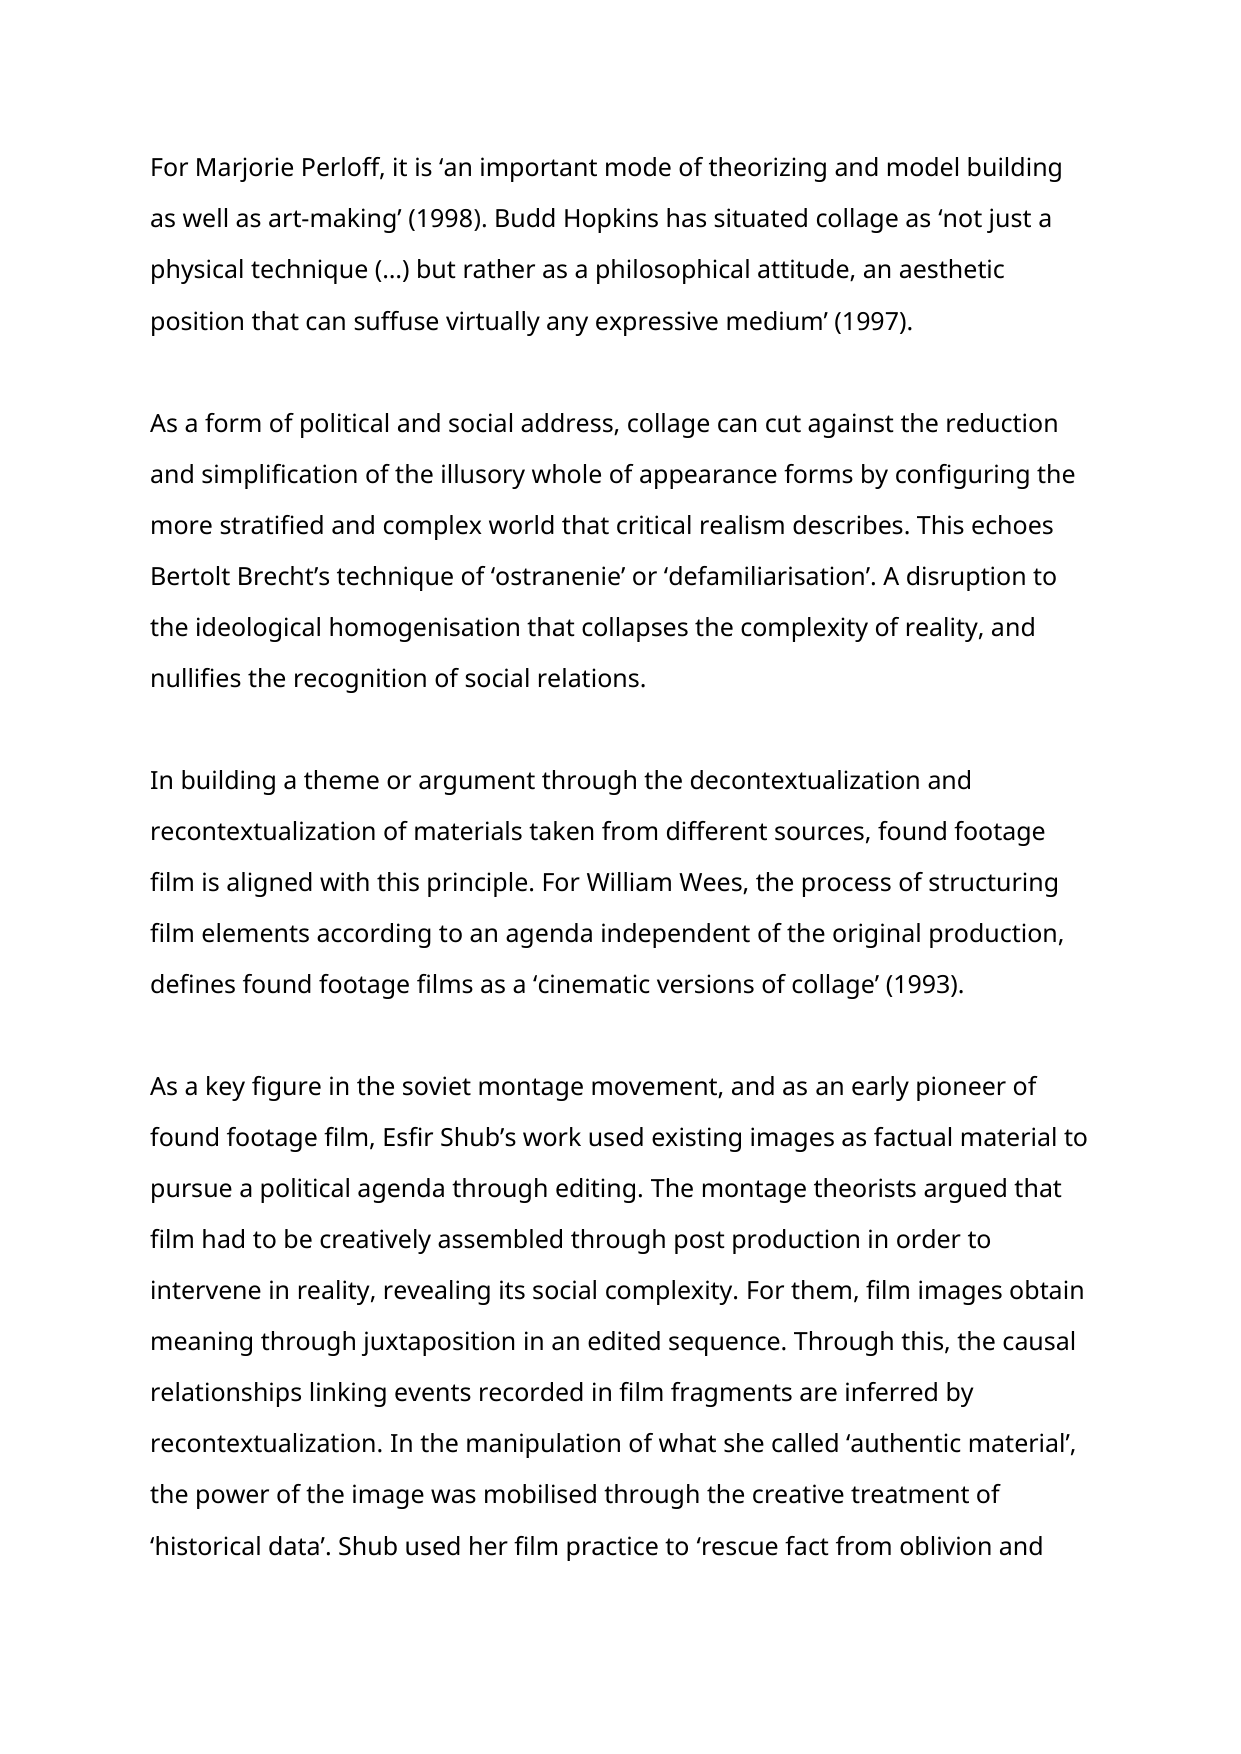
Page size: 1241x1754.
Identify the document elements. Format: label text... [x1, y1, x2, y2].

text As a form of political and social address, collage can cut against the reduction and simplification of the illusory whole of appearance forms by configuring the more stratified and complex world that critical realism describes. This echoes Bertolt Brecht’s technique of ‘ostranenie’ or ‘defamiliarisation’. A disruption to the ideological homogenisation that collapses the complexity of reality, and nullifies the recognition of social relations. [150, 405, 1090, 694]
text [150, 150, 1090, 337]
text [150, 1069, 1090, 1562]
text In building a theme or argument through the decontextualization and recontextualization of materials taken from different sources, found footage film is aligned with this principle. For William Wees, the process of structuring film elements according to an agenda independent of the original production, defines found footage films as a ‘cinematic versions of collage’ (1993). [150, 762, 1090, 1001]
